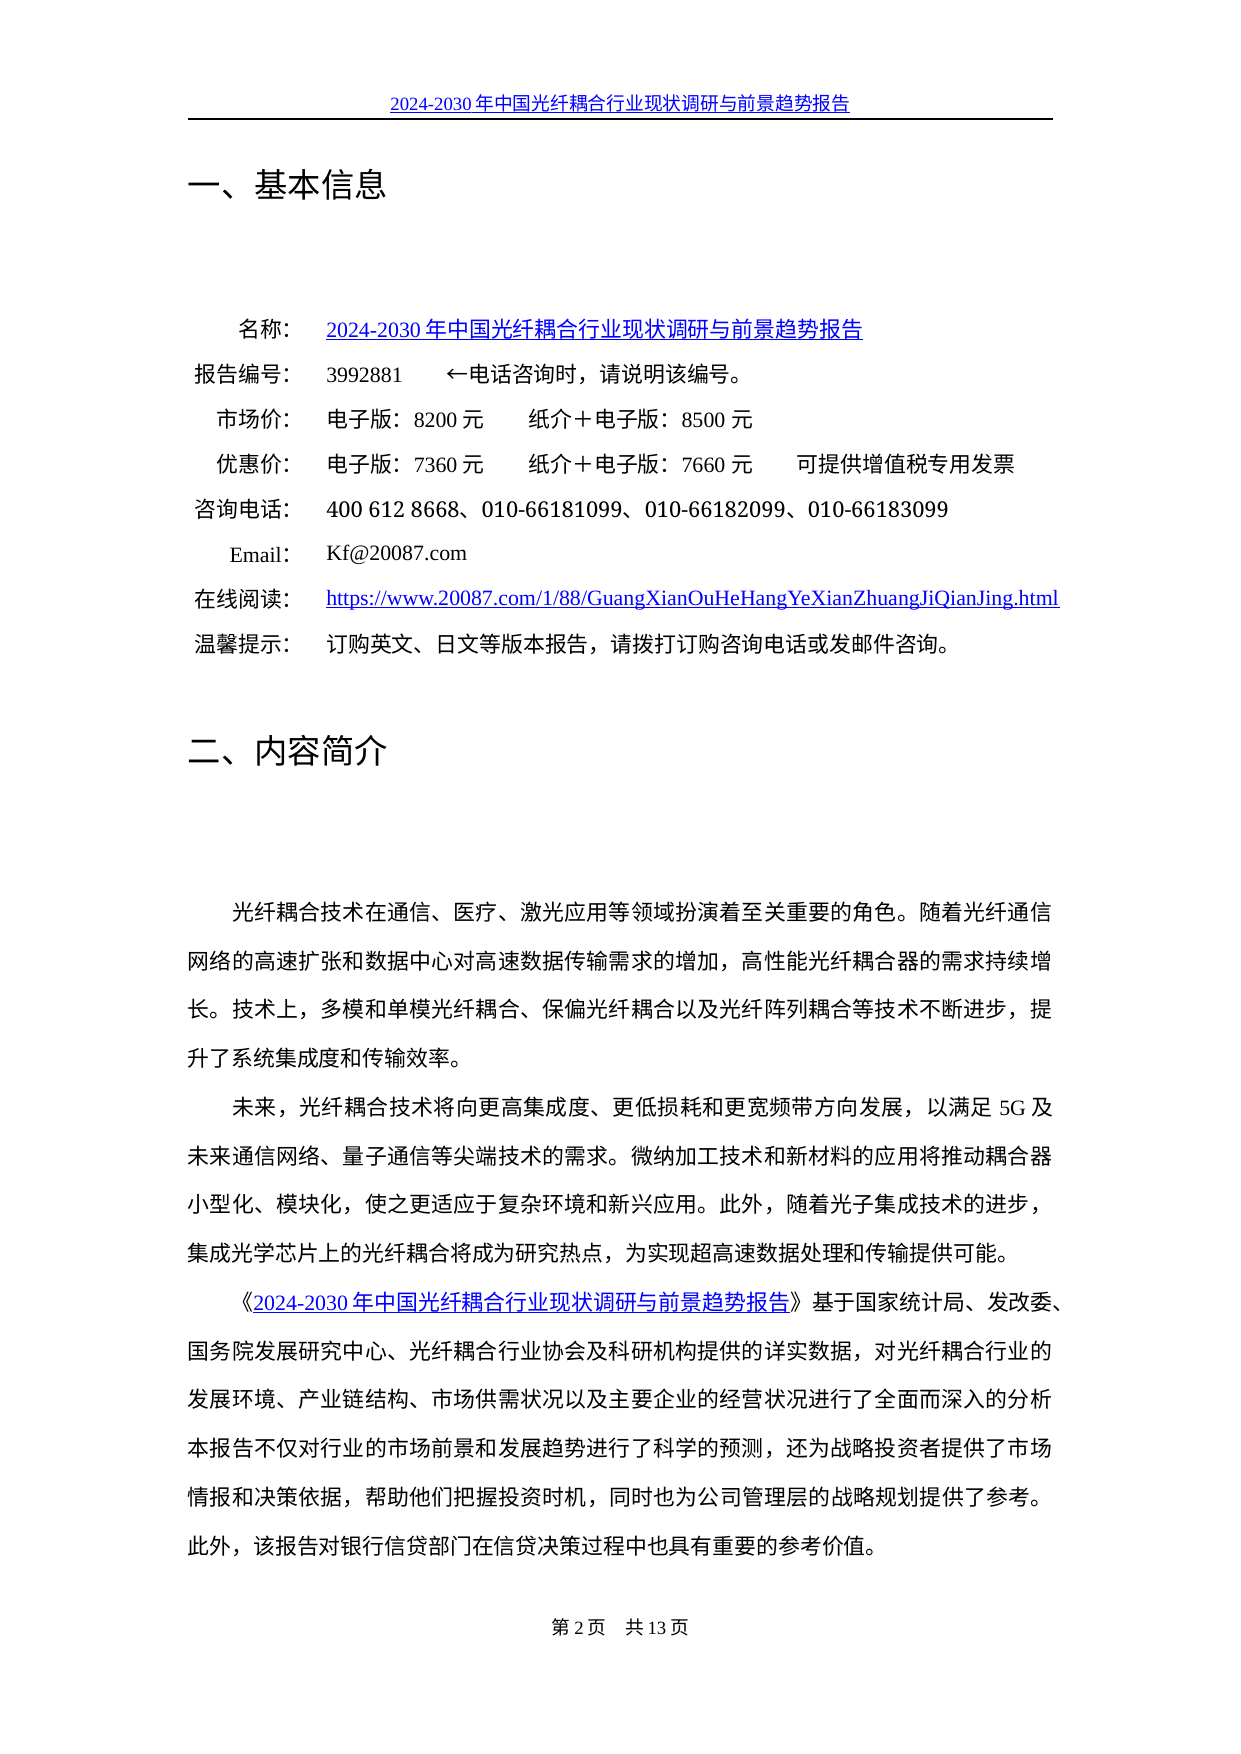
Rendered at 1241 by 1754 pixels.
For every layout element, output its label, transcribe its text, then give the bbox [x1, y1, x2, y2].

table_header 2024-2030年中国光纤耦合行业现状调研与前景趋势报告 [315, 312, 1073, 357]
table_header 名称： [167, 312, 315, 357]
table_cell 市场价： [167, 402, 315, 447]
table_cell Email： [167, 537, 315, 582]
title 一、基本信息 [187, 150, 1053, 215]
table_cell 在线阅读： [167, 582, 315, 627]
table_cell Kf@20087.com [315, 537, 1073, 582]
table_cell 优惠价： [167, 447, 315, 492]
table_cell 电子版：8200 元 纸介＋电子版：8500 元 [315, 402, 1073, 447]
table_cell 咨询电话： [167, 492, 315, 537]
table_cell 温馨提示： [167, 627, 315, 672]
table_cell 3992881 ←电话咨询时，请说明该编号。 [315, 357, 1073, 402]
table_cell [315, 582, 1073, 627]
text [187, 894, 1053, 1561]
table_cell 报告编号： [167, 357, 315, 402]
table_cell 电子版：7360 元 纸介＋电子版：7660 元 可提供增值税专用发票 [315, 447, 1073, 492]
title 二、内容简介 [187, 717, 1053, 782]
table_cell 400 612 8668、010-66181099、010-66182099、010-66183099 [315, 492, 1073, 537]
table_cell 订购英文、日文等版本报告，请拨打订购咨询电话或发邮件咨询。 [315, 627, 1073, 672]
